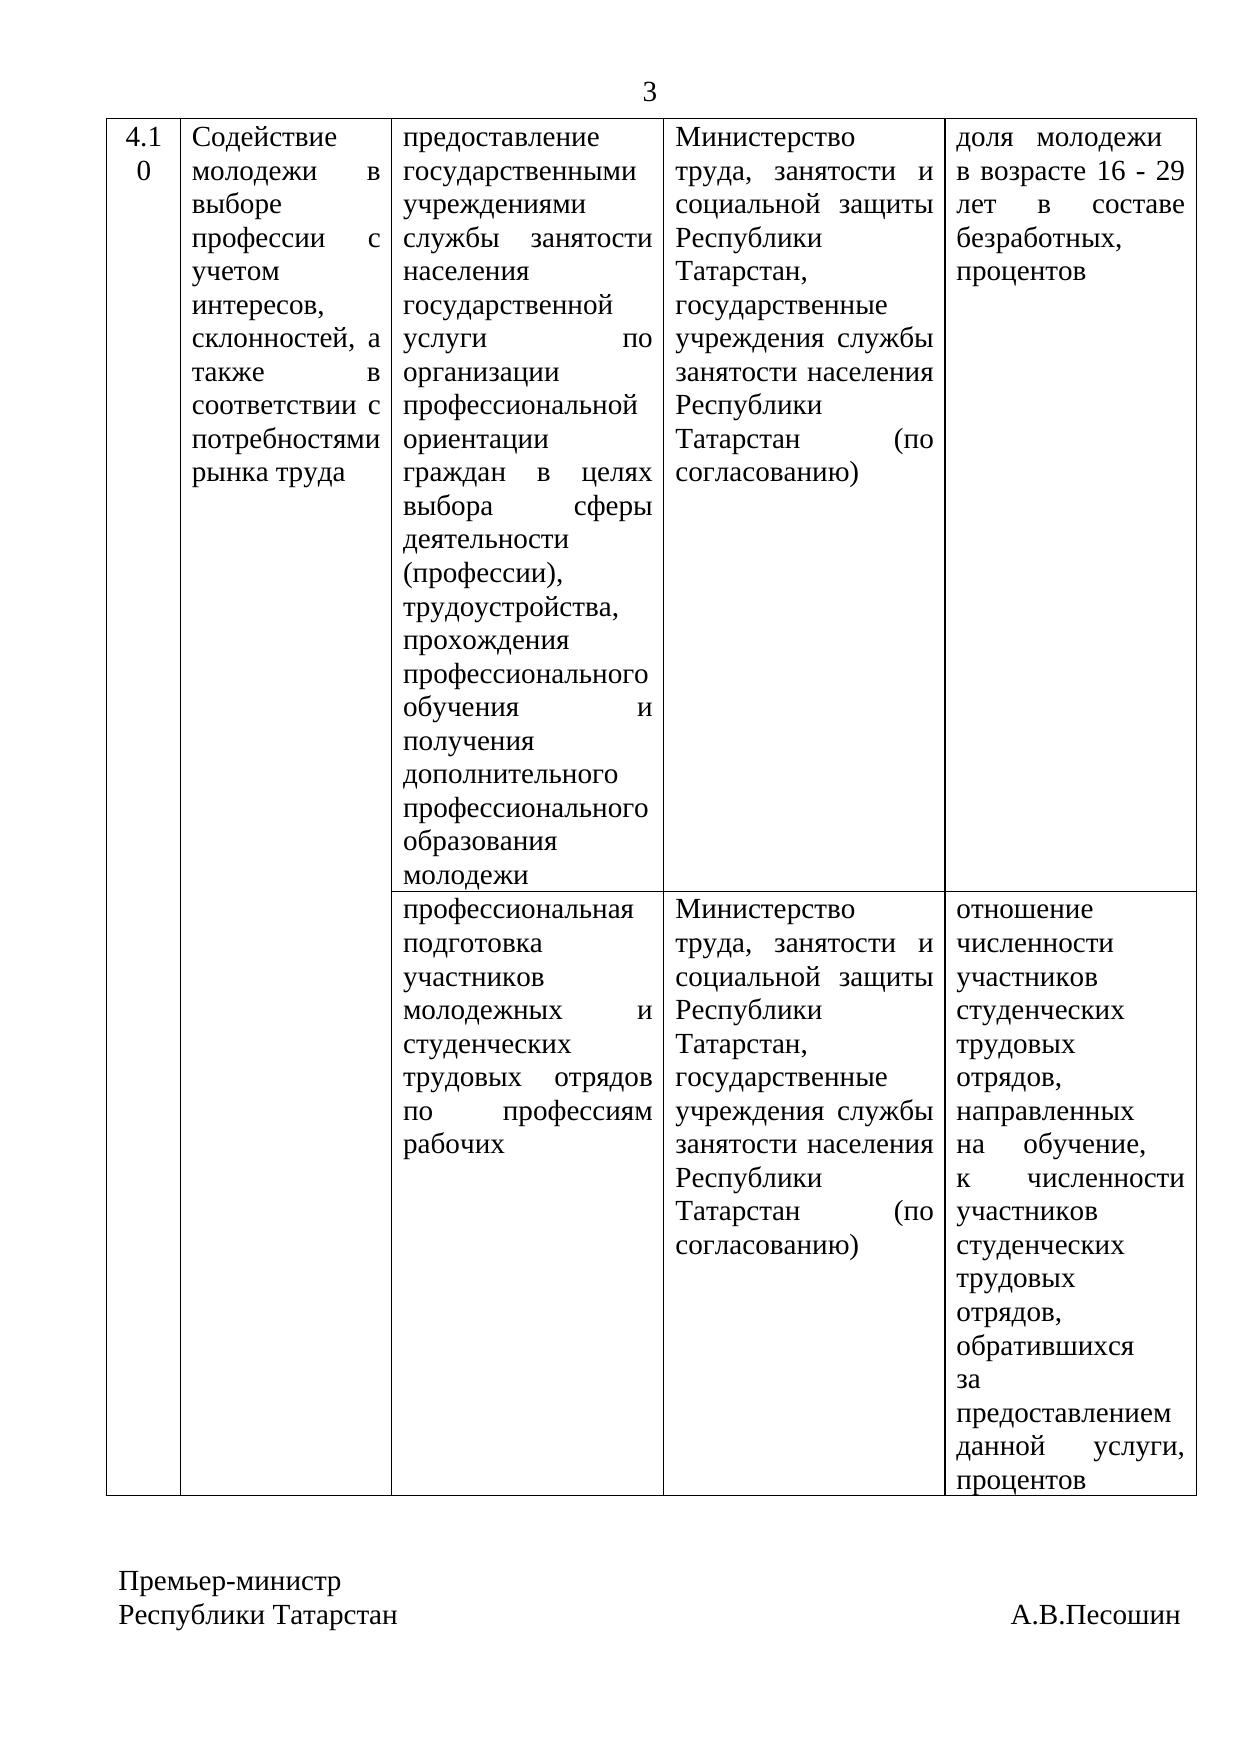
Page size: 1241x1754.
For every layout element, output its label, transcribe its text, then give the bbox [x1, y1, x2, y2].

table_cell Министерство труда, занятости и социальной защиты Республики Татарстан, государственные учреждения службы занятости населения Республики Татарстан (по согласованию) [664, 119, 944, 891]
table_cell Министерство труда, занятости и социальной защиты Республики Татарстан, государственные учреждения службы занятости населения Республики Татарстан (по согласованию) [664, 892, 944, 1495]
table_cell отношение численности участников студенческих трудовых отрядов, направленных на обучение, к численности участников студенческих трудовых отрядов, обратившихся за предоставлением данной услуги, процентов [946, 892, 1196, 1495]
text Премьер-министр [118, 1563, 1181, 1597]
table_cell предоставление государственными учреждениями службы занятости населения государственной услуги по организации профессиональной ориентации граждан в целях выбора сферы деятельности (профессии), трудоустройства, прохождения профессионального обучения и получения дополнительного профессионального образования молодежи [392, 119, 663, 891]
text Республики Татарстан А.В.Песошин [118, 1597, 1181, 1631]
table_cell 4.10 [107, 119, 180, 1495]
table_cell профессиональная подготовка участников молодежных и студенческих трудовых отрядов по профессиям рабочих [392, 892, 663, 1495]
table_cell Содействие молодежи в выборе профессии с учетом интересов, склонностей, а также в соответствии с потребностями рынка труда [181, 119, 391, 1495]
table_cell доля молодежи в возрасте 16 - 29 лет в составе безработных, процентов [946, 119, 1196, 891]
